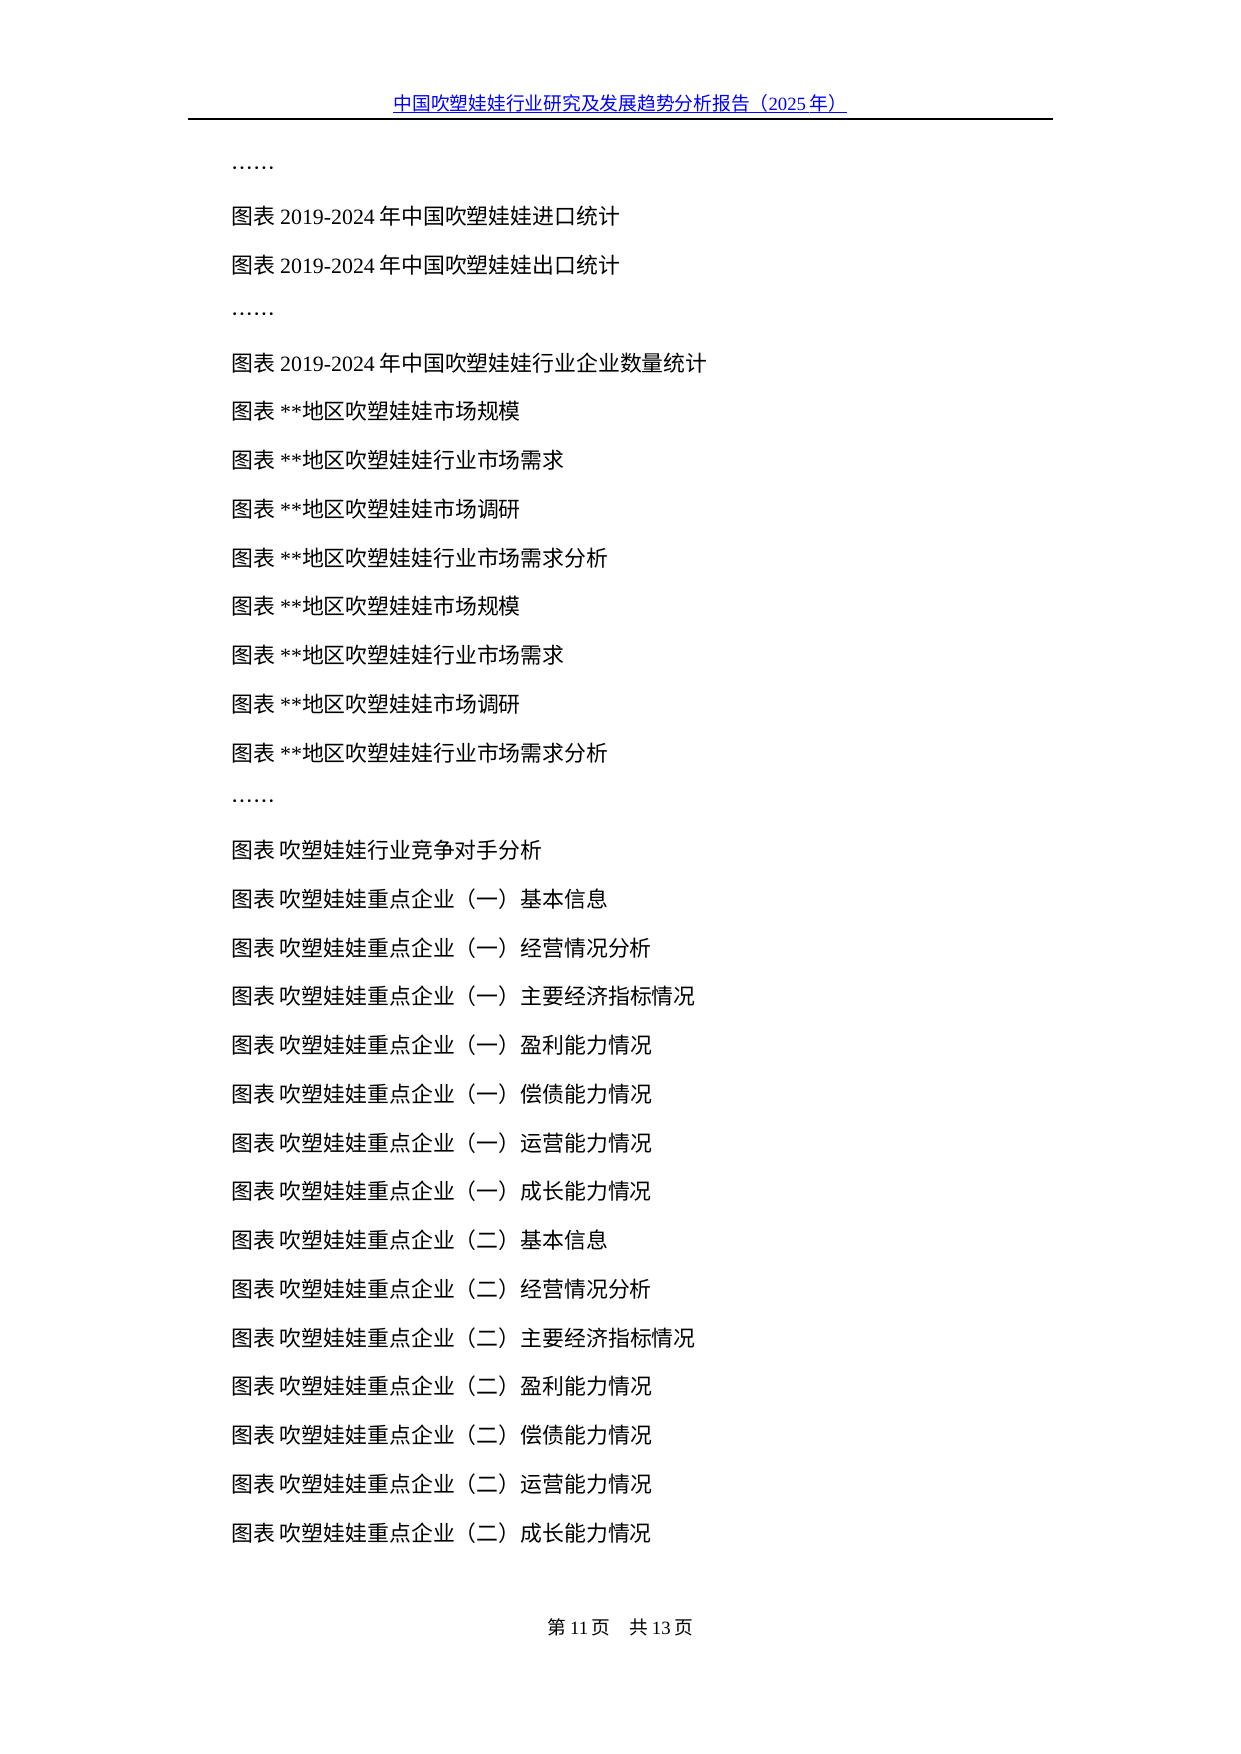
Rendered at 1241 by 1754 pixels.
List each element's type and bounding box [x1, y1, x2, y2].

text [187, 150, 1053, 1548]
